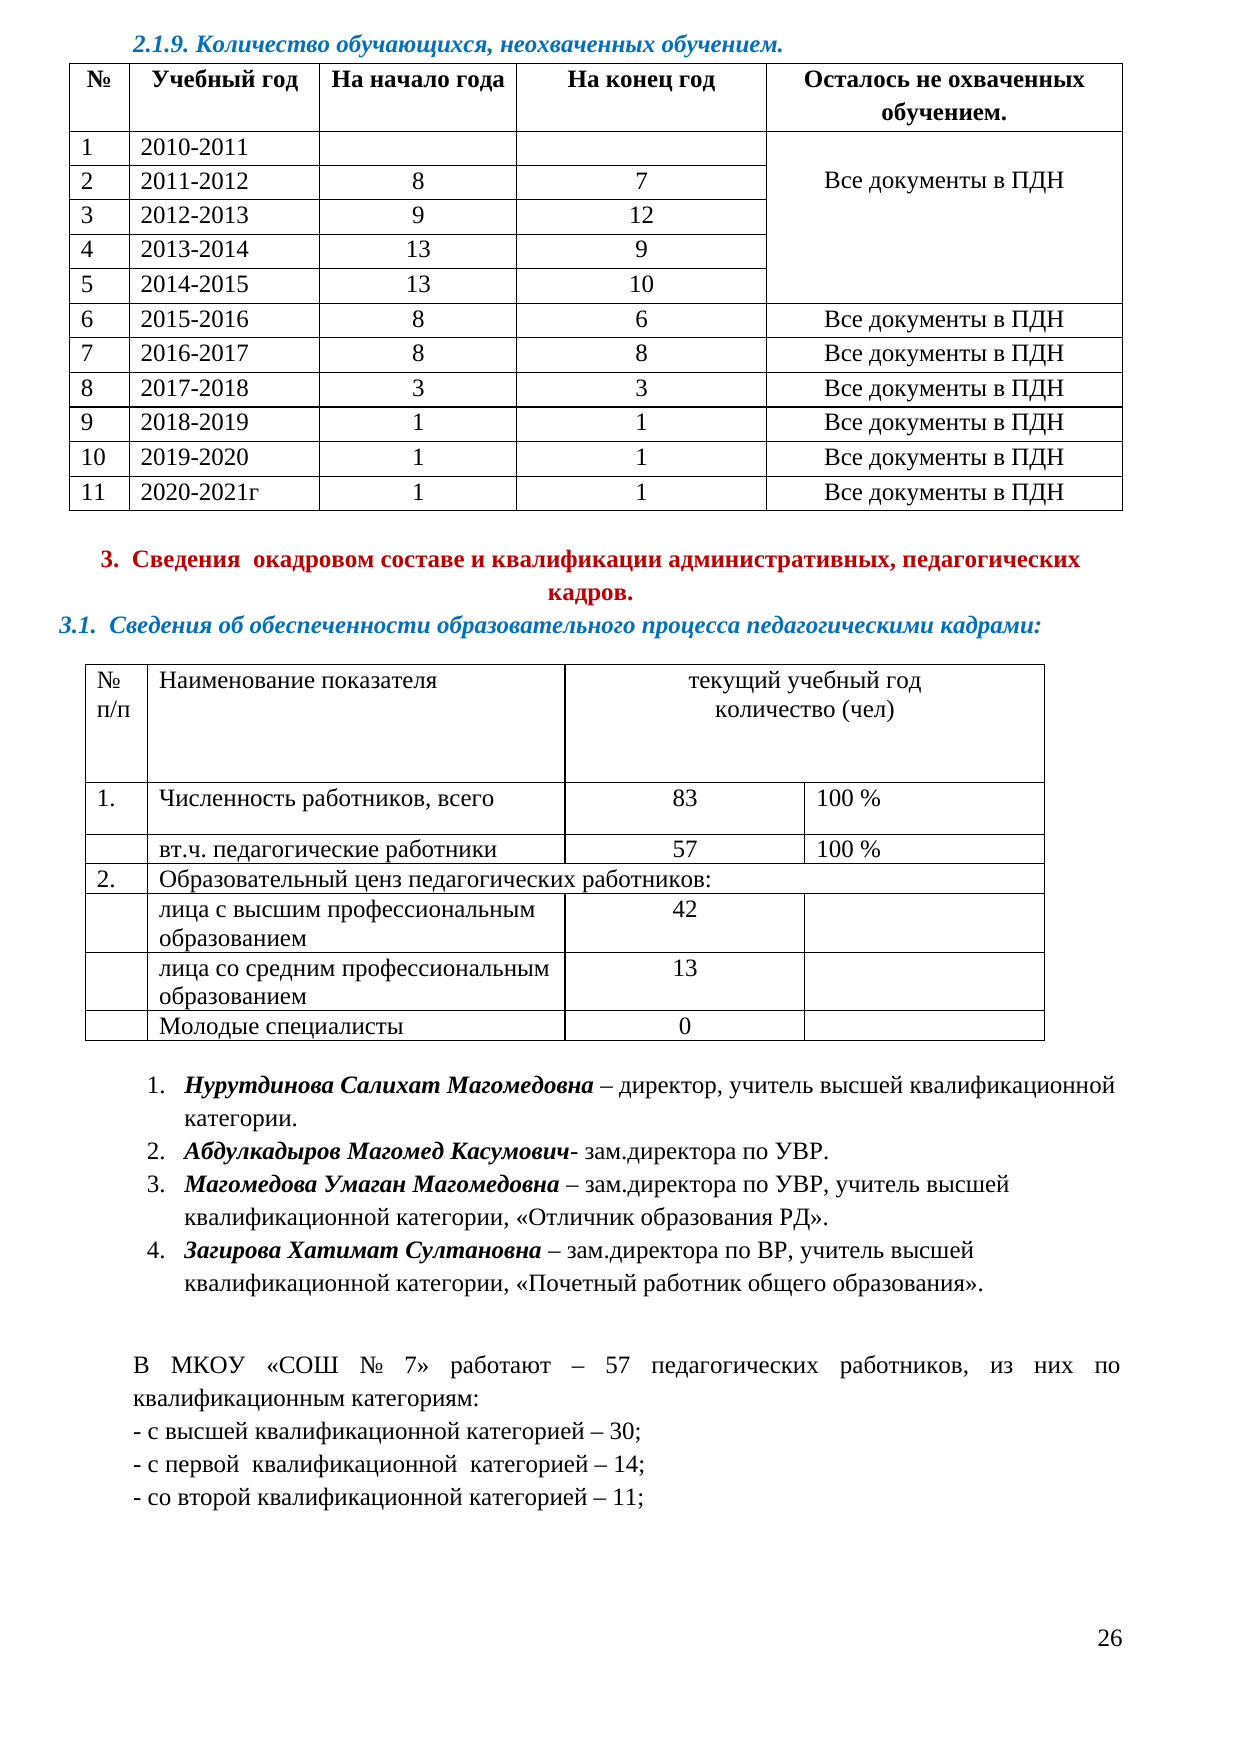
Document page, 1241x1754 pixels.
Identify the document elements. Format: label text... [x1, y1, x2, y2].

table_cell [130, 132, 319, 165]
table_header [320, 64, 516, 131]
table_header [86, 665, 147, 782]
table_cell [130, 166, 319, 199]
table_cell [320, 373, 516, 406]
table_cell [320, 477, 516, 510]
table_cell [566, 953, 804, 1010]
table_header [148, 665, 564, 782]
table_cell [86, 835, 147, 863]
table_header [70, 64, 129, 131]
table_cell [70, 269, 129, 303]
text - с первой квалификационной категорией – 14; [133, 1449, 1122, 1478]
text - со второй квалификационной категорией – 11; [133, 1482, 1122, 1511]
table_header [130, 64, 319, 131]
list Нурутдинова Салихат Магомедовна – директор, учитель высшей квалификационной категории. [147, 1070, 1122, 1131]
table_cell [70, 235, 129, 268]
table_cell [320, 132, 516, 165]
text В МКОУ «СОШ № 7» работают – 57 педагогических работников, из них по квалификационным категориям: [133, 1350, 1122, 1412]
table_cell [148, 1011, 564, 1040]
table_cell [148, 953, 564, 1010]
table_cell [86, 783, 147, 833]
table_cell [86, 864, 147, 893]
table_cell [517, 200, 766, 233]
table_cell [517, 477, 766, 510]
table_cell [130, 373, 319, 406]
list Загирова Хатимат Султановна – зам.директора по ВР, учитель высшей квалификационной категории, «Почетный работник общего образования». [147, 1235, 1122, 1297]
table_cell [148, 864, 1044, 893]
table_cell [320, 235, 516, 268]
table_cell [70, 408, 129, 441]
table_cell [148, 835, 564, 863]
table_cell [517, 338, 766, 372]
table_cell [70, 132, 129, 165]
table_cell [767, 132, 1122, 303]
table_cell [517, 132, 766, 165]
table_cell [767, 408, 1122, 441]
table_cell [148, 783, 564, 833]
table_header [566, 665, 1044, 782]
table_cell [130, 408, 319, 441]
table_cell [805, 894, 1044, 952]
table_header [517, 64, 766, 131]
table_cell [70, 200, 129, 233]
text 3. Сведения окадровом составе и квалификации административных, педагогических кадров. [59, 544, 1122, 606]
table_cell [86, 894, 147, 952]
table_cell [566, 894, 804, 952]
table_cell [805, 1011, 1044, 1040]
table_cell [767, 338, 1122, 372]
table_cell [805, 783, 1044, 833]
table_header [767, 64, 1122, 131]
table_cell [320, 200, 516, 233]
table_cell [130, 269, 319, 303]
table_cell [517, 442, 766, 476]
text - с высшей квалификационной категорией – 30; [133, 1416, 1122, 1445]
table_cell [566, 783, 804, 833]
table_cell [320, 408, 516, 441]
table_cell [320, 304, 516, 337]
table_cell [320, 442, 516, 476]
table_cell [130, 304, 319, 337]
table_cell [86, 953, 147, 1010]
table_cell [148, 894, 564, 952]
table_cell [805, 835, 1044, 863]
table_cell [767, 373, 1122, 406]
list Магомедова Умаган Магомедовна – зам.директора по УВР, учитель высшей квалификационной категории, «Отличник образования РД». [147, 1169, 1122, 1231]
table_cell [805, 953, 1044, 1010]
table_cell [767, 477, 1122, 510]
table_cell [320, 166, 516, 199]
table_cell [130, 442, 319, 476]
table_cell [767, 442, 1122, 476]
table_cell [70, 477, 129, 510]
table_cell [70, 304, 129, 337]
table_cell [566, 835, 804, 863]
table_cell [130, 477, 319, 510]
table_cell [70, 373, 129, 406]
list Абдулкадыров Магомед Касумович- зам.директора по УВР. [147, 1136, 1122, 1164]
text 2.1.9. Количество обучающихся, неохваченных обучением. [59, 29, 1122, 58]
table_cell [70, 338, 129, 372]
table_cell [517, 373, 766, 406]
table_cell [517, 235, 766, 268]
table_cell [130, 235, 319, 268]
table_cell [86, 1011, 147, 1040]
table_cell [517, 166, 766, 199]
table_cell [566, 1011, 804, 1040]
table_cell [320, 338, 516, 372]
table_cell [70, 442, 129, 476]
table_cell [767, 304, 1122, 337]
list 3.1. Сведения об обеспеченности образовательного процесса педагогическими кадрами: [59, 610, 1122, 639]
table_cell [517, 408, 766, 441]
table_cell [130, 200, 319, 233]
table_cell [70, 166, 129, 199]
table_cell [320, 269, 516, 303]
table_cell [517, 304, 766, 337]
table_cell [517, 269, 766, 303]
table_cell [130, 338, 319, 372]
